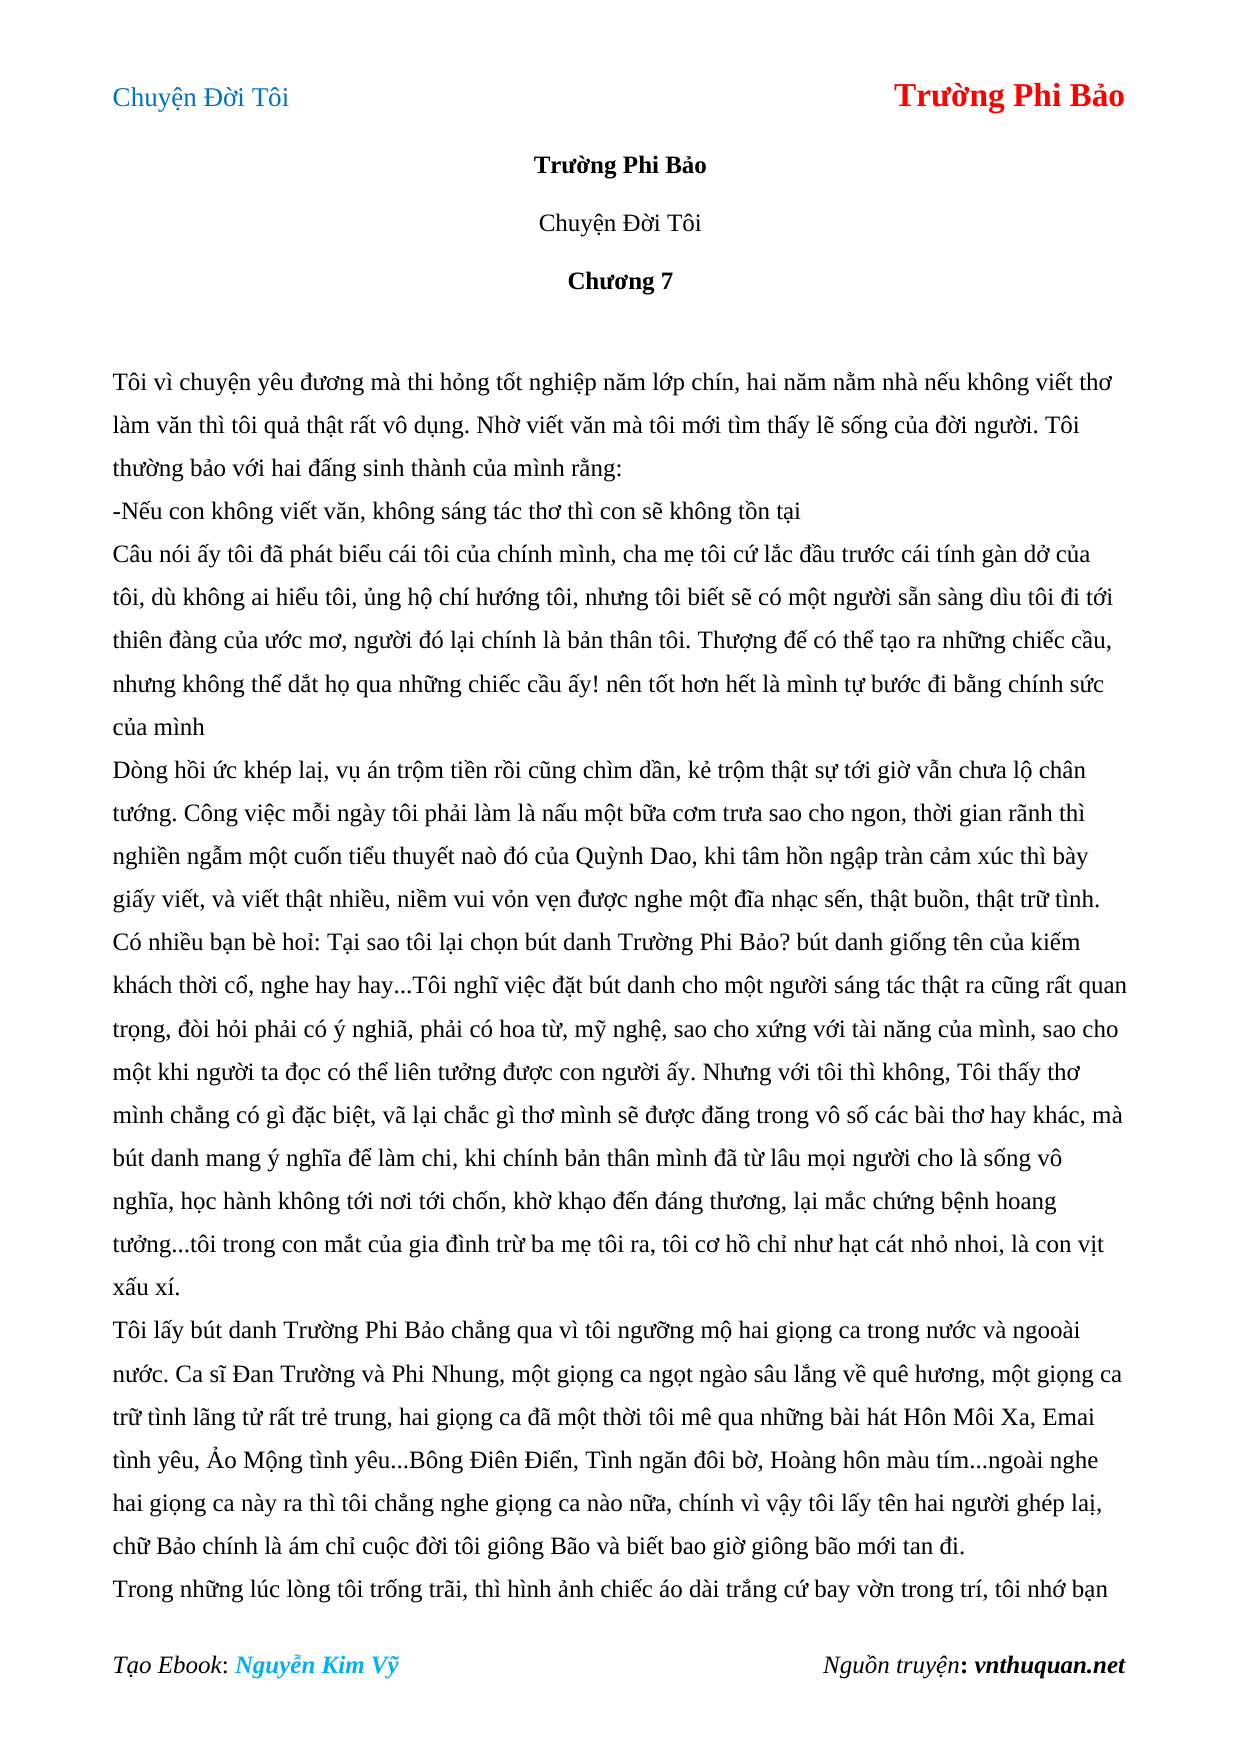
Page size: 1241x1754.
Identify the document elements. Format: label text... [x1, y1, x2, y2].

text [112, 324, 1128, 1603]
text Chuyện Đời Tôi [112, 208, 1128, 237]
text Chương 7 [112, 266, 1128, 294]
text Trường Phi Bảo [112, 150, 1128, 179]
